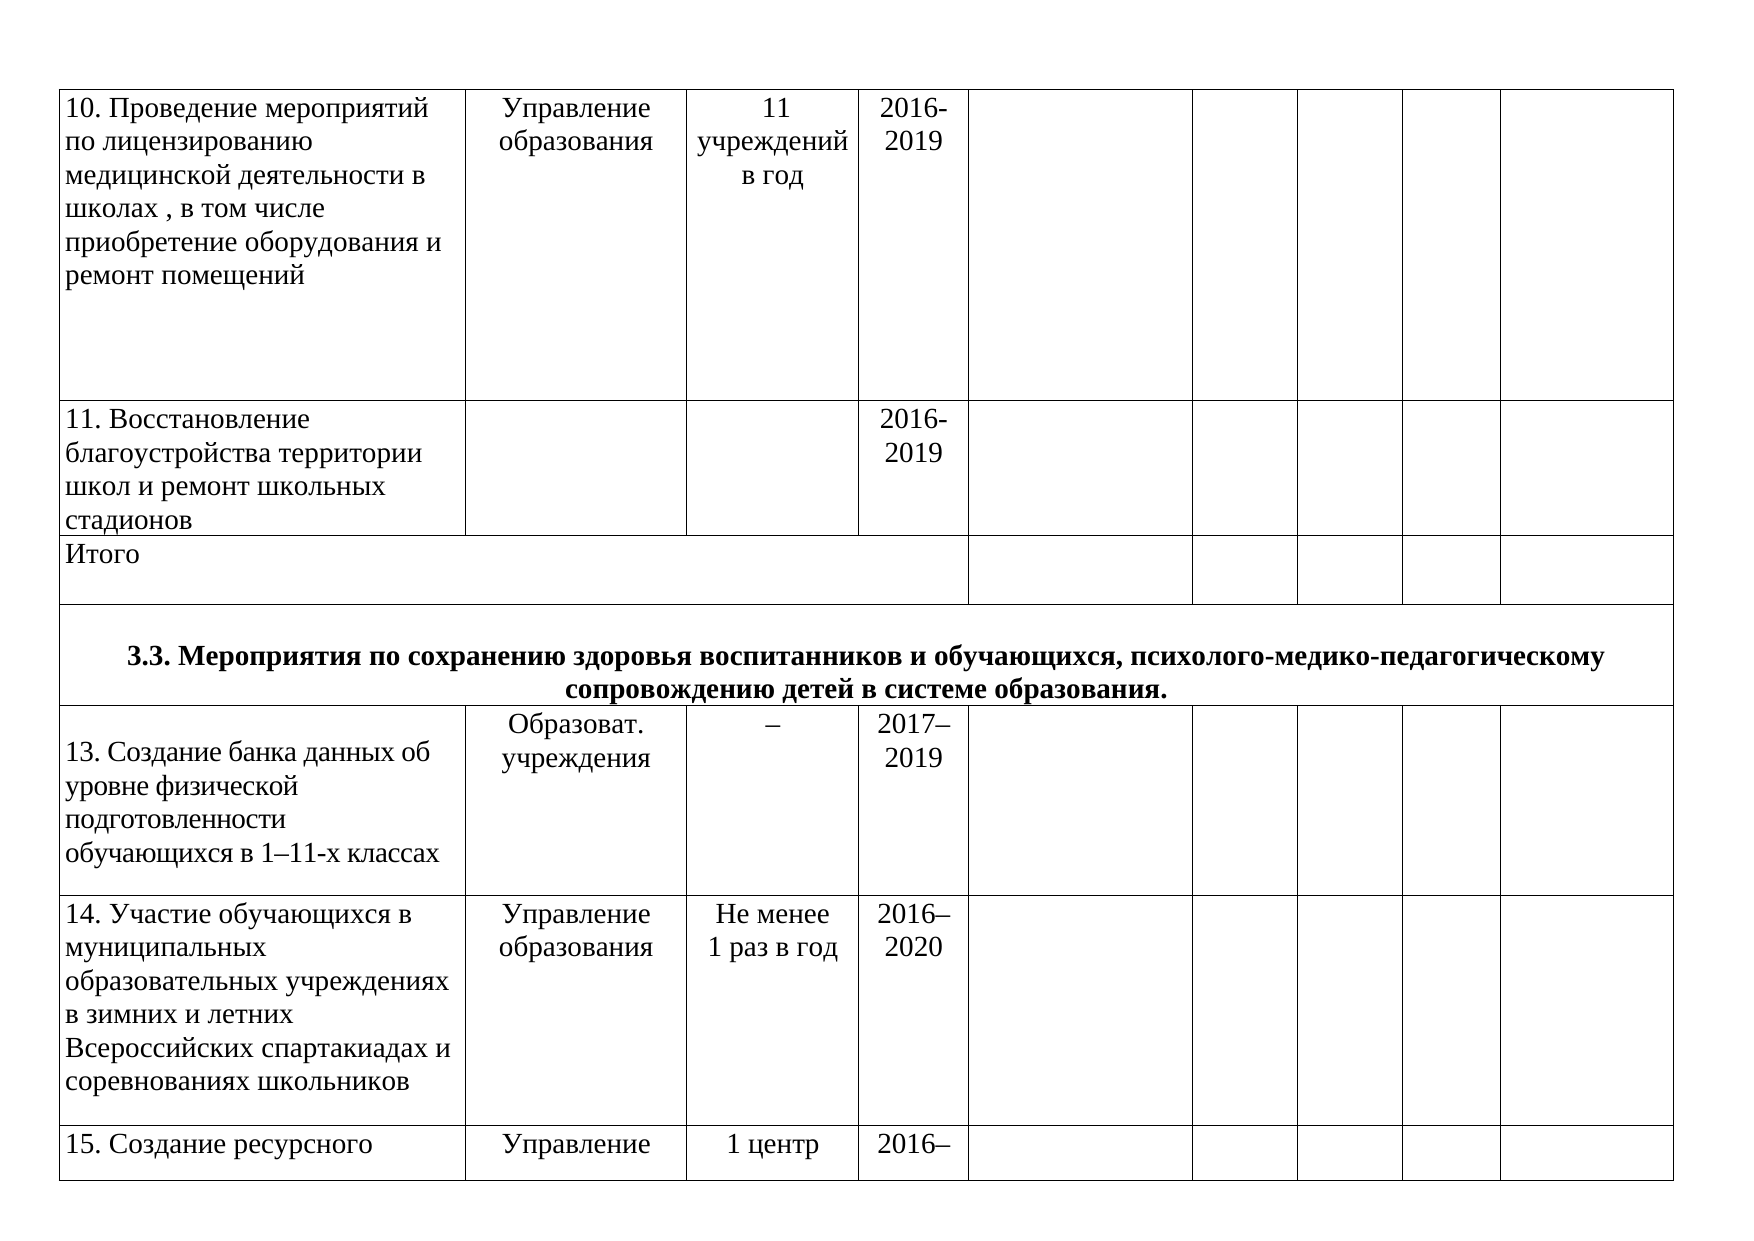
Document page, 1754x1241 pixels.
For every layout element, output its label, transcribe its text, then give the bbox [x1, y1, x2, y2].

table_cell [1298, 90, 1402, 400]
table_cell [1501, 536, 1673, 603]
table_cell [1193, 896, 1297, 1125]
table_cell 1 центр [687, 1126, 858, 1180]
table_cell [1298, 706, 1402, 895]
table_cell [1403, 706, 1500, 895]
table_cell Образоват. учреждения [466, 706, 686, 895]
table_cell 11. Восстановление благоустройства территории школ и ремонт школьных стадионов [60, 401, 465, 535]
table_cell [1193, 90, 1297, 400]
table_cell – [687, 706, 858, 895]
table_cell 3.3. Мероприятия по сохранению здоровья воспитанников и обучающихся, психолого-медико-педагогическому сопровождению детей в системе образования. [60, 605, 1673, 705]
table_cell 11 учреждений в год [687, 90, 858, 400]
table_cell [969, 706, 1192, 895]
table_cell [1403, 90, 1500, 400]
table_cell Не менее 1 раз в год [687, 896, 858, 1125]
table_cell [1298, 536, 1402, 603]
table_cell 2016-2019 [859, 90, 968, 400]
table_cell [60, 1126, 465, 1180]
table_cell [969, 90, 1192, 400]
table_cell [1403, 896, 1500, 1125]
table_cell [1193, 401, 1297, 535]
table_cell [1193, 706, 1297, 895]
table_cell [969, 896, 1192, 1125]
table_cell 2016-2019 [859, 401, 968, 535]
table_cell 2017–2019 [859, 706, 968, 895]
table_cell [969, 1126, 1192, 1180]
table_cell [1501, 896, 1673, 1125]
table_cell [1298, 401, 1402, 535]
table_cell 13. Создание банка данных об уровне физической подготовленности обучающихся в 1–11-х классах [60, 706, 465, 895]
table_cell 2016–2020 [859, 896, 968, 1125]
table_cell [1298, 1126, 1402, 1180]
table_cell [1501, 401, 1673, 535]
table_cell 10. Проведение мероприятий по лицензированию медицинской деятельности в школах , в том числе приобретение оборудования и ремонт помещений [60, 90, 465, 400]
table_cell [1298, 896, 1402, 1125]
table_cell [466, 401, 686, 535]
table_cell [969, 401, 1192, 535]
table_cell [969, 536, 1192, 603]
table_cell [466, 1126, 686, 1180]
table_cell 2016–2020 [859, 1126, 968, 1180]
table_cell [1193, 1126, 1297, 1180]
table_cell [1501, 90, 1673, 400]
table_cell [1403, 1126, 1500, 1180]
table_cell [1501, 706, 1673, 895]
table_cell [466, 90, 686, 400]
table_cell Управление образования [466, 896, 686, 1125]
table_cell [1403, 536, 1500, 603]
table_cell [1403, 401, 1500, 535]
table_cell [1501, 1126, 1673, 1180]
table_cell 14. Участие обучающихся в муниципальных образовательных учреждениях в зимних и летних Всероссийских спартакиадах и соревнованиях школьников [60, 896, 465, 1125]
table_cell [687, 401, 858, 535]
table_cell [1193, 536, 1297, 603]
table_cell Итого [60, 536, 968, 603]
